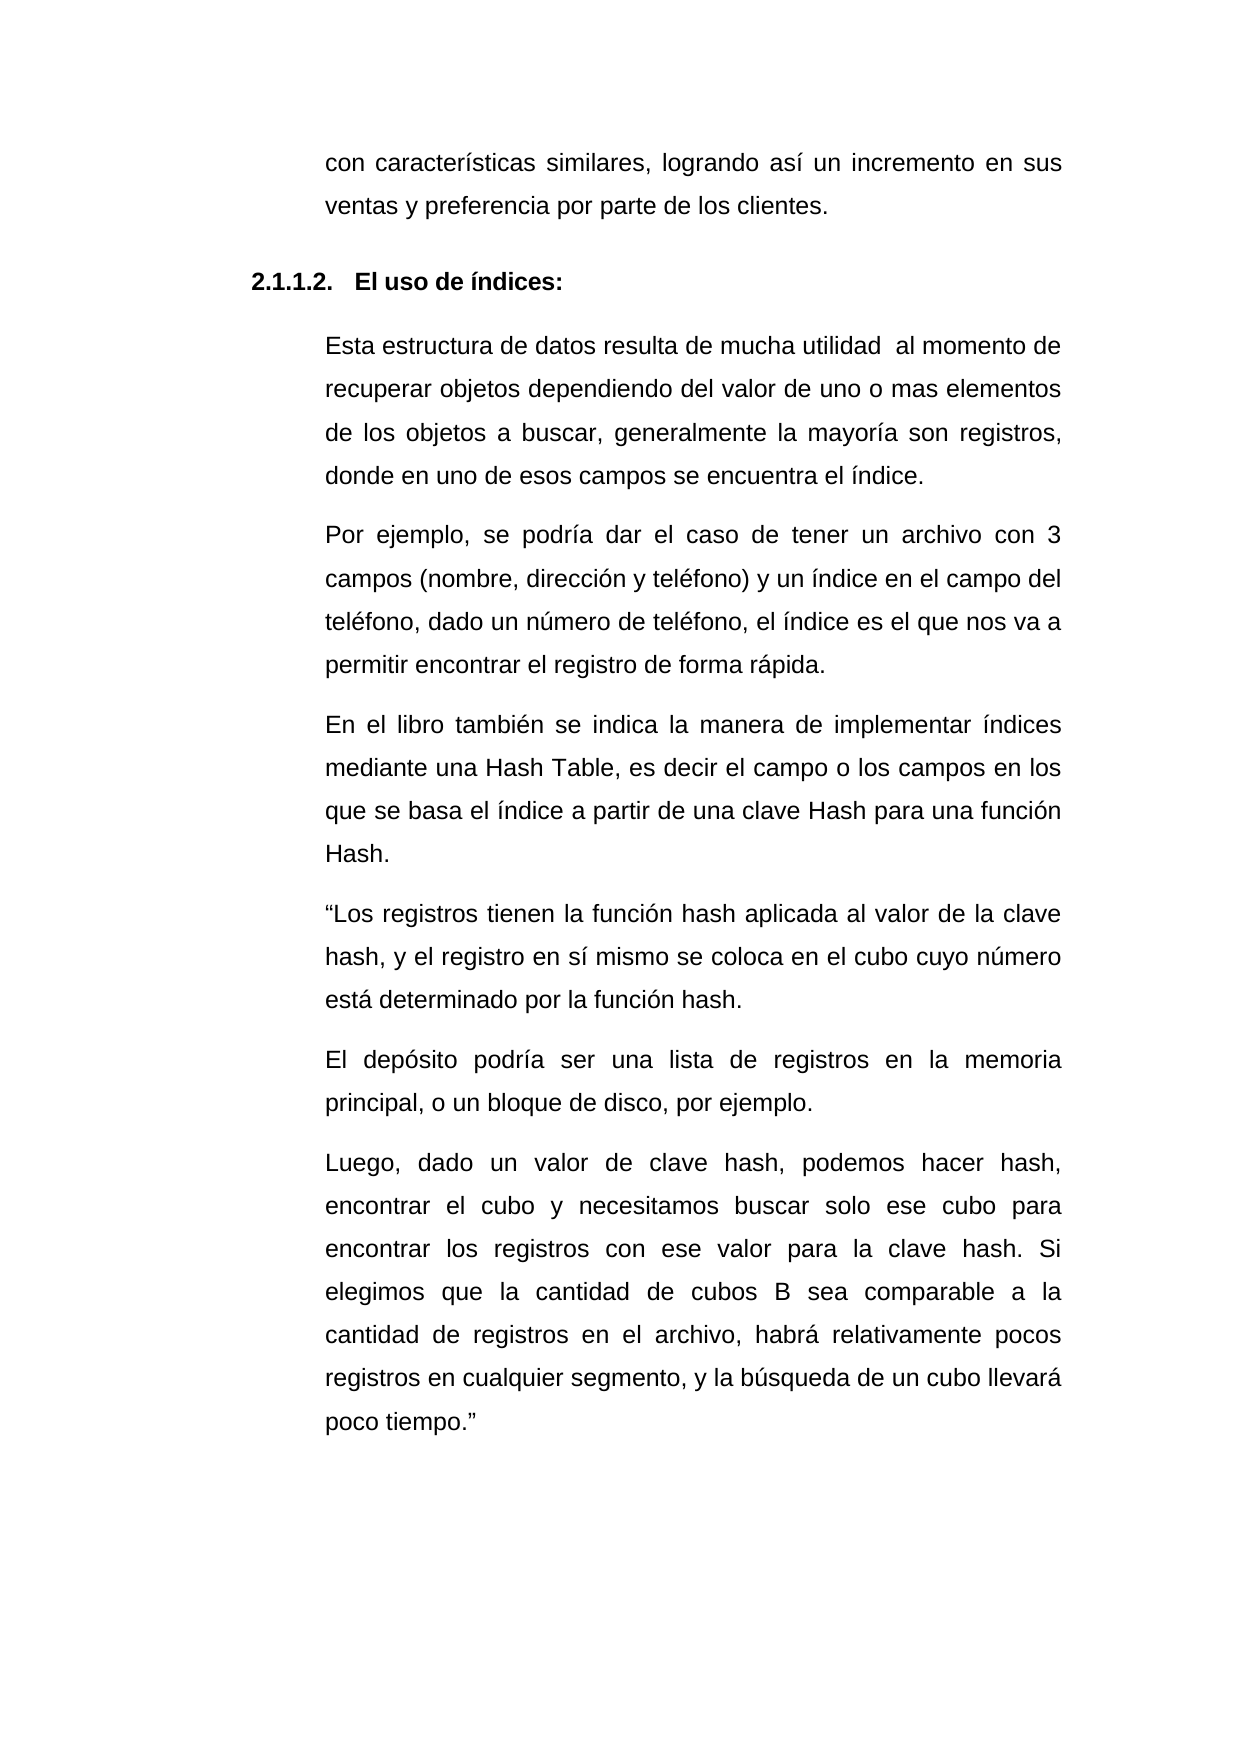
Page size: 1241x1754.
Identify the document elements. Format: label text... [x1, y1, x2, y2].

text En el libro también se indica la manera de implementar índices mediante una Hash Table, es decir el campo o los campos en los que se basa el índice a partir de una clave Hash para una función Hash. [325, 710, 1063, 868]
text Esta estructura de datos resulta de mucha utilidad al momento de recuperar objetos dependiendo del valor de uno o mas elementos de los objetos a buscar, generalmente la mayoría son registros, donde en uno de esos campos se encuentra el índice. [325, 331, 1063, 489]
text Luego, dado un valor de clave hash, podemos hacer hash, encontrar el cubo y necesitamos buscar solo ese cubo para encontrar los registros con ese valor para la clave hash. Si elegimos que la cantidad de cubos B sea comparable a la cantidad de registros en el archivo, habrá relativamente pocos registros en cualquier segmento, y la búsqueda de un cubo llevará poco tiempo.” [325, 1148, 1063, 1435]
text El depósito podría ser una lista de registros en la memoria principal, o un bloque de disco, por ejemplo. [325, 1045, 1063, 1117]
text Por ejemplo, se podría dar el caso de tener un archivo con 3 campos (nombre, dirección y teléfono) y un índice en el campo del teléfono, dado un número de teléfono, el índice es el que nos va a permitir encontrar el registro de forma rápida. [325, 521, 1063, 679]
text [325, 148, 1063, 219]
text “Los registros tienen la función hash aplicada al valor de la clave hash, y el registro en sí mismo se coloca en el cubo cuyo número está determinado por la función hash. [325, 899, 1063, 1014]
subtitle El uso de índices: [251, 267, 1063, 296]
